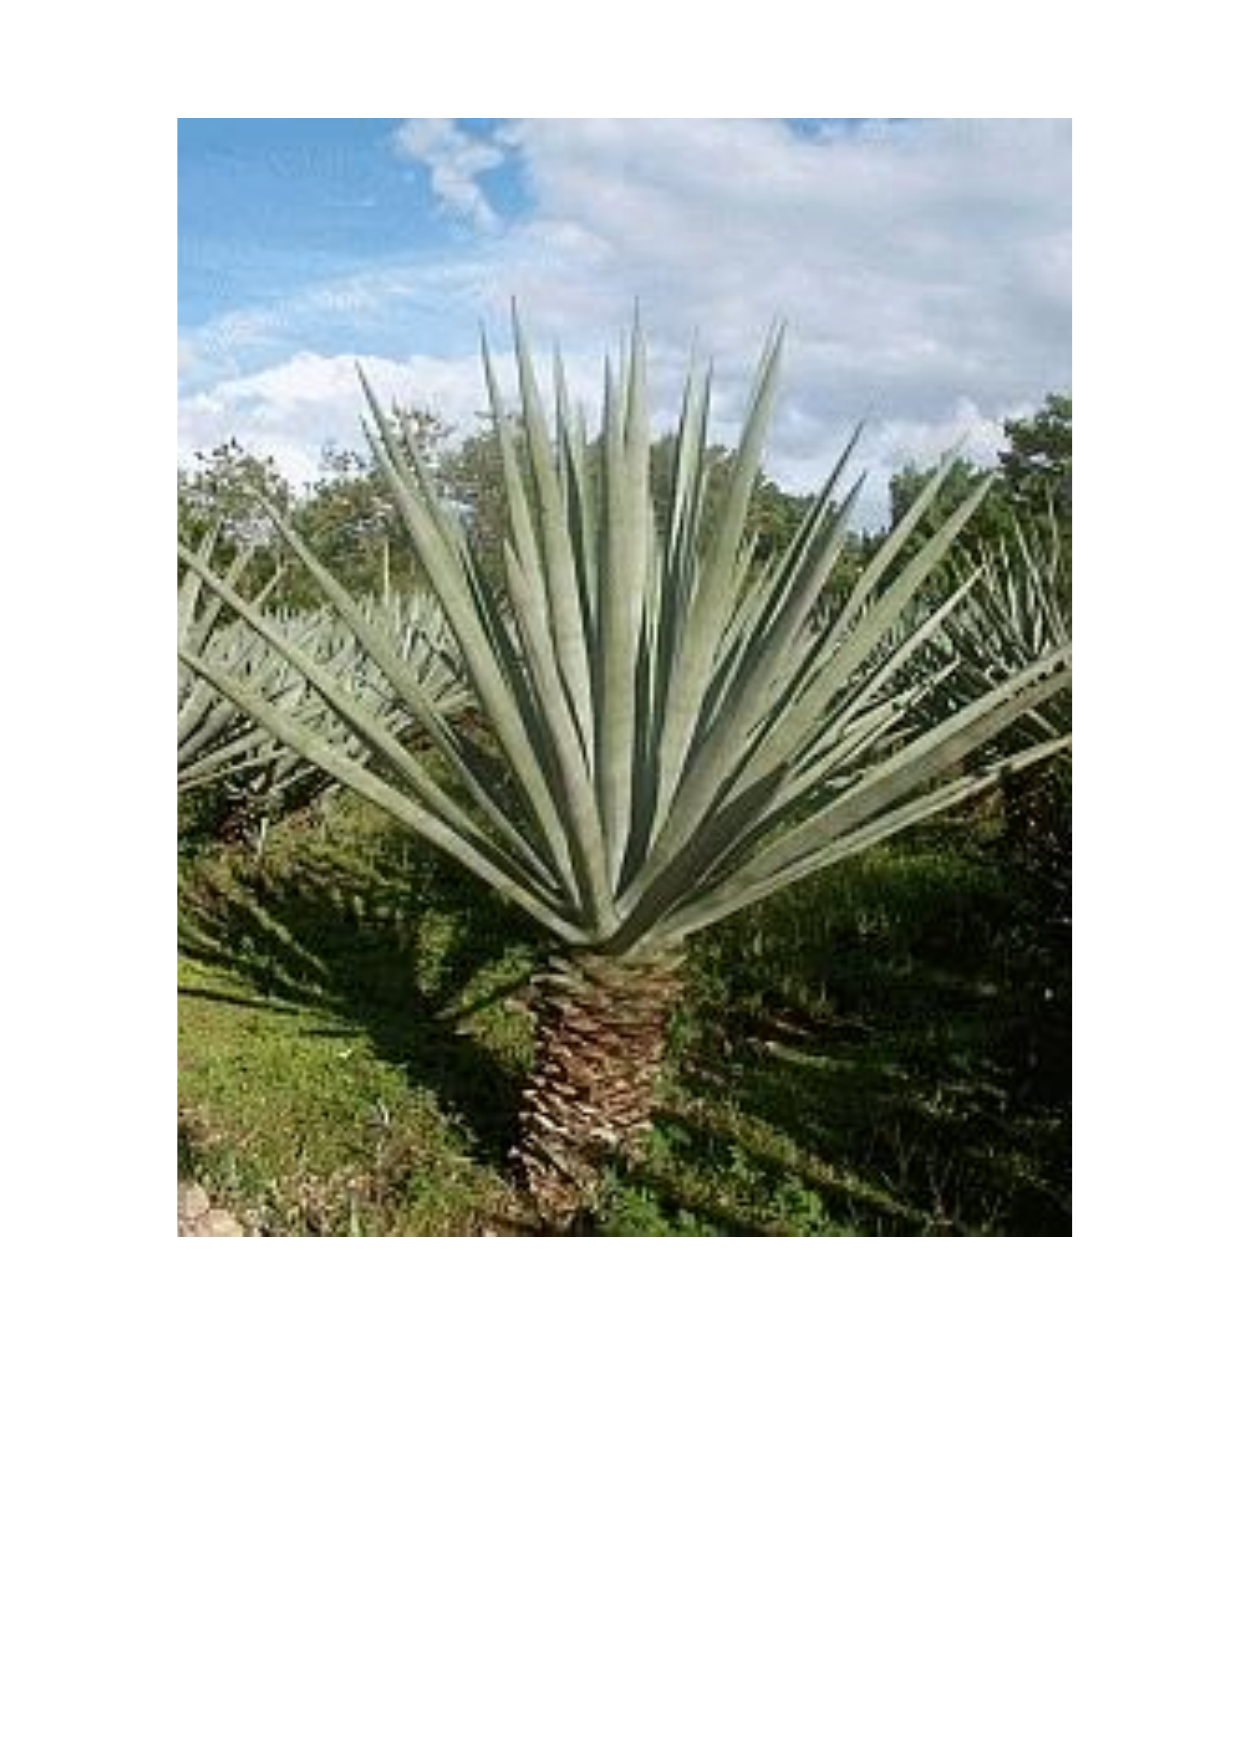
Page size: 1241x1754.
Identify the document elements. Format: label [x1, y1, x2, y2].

picture [177, 118, 1073, 1237]
